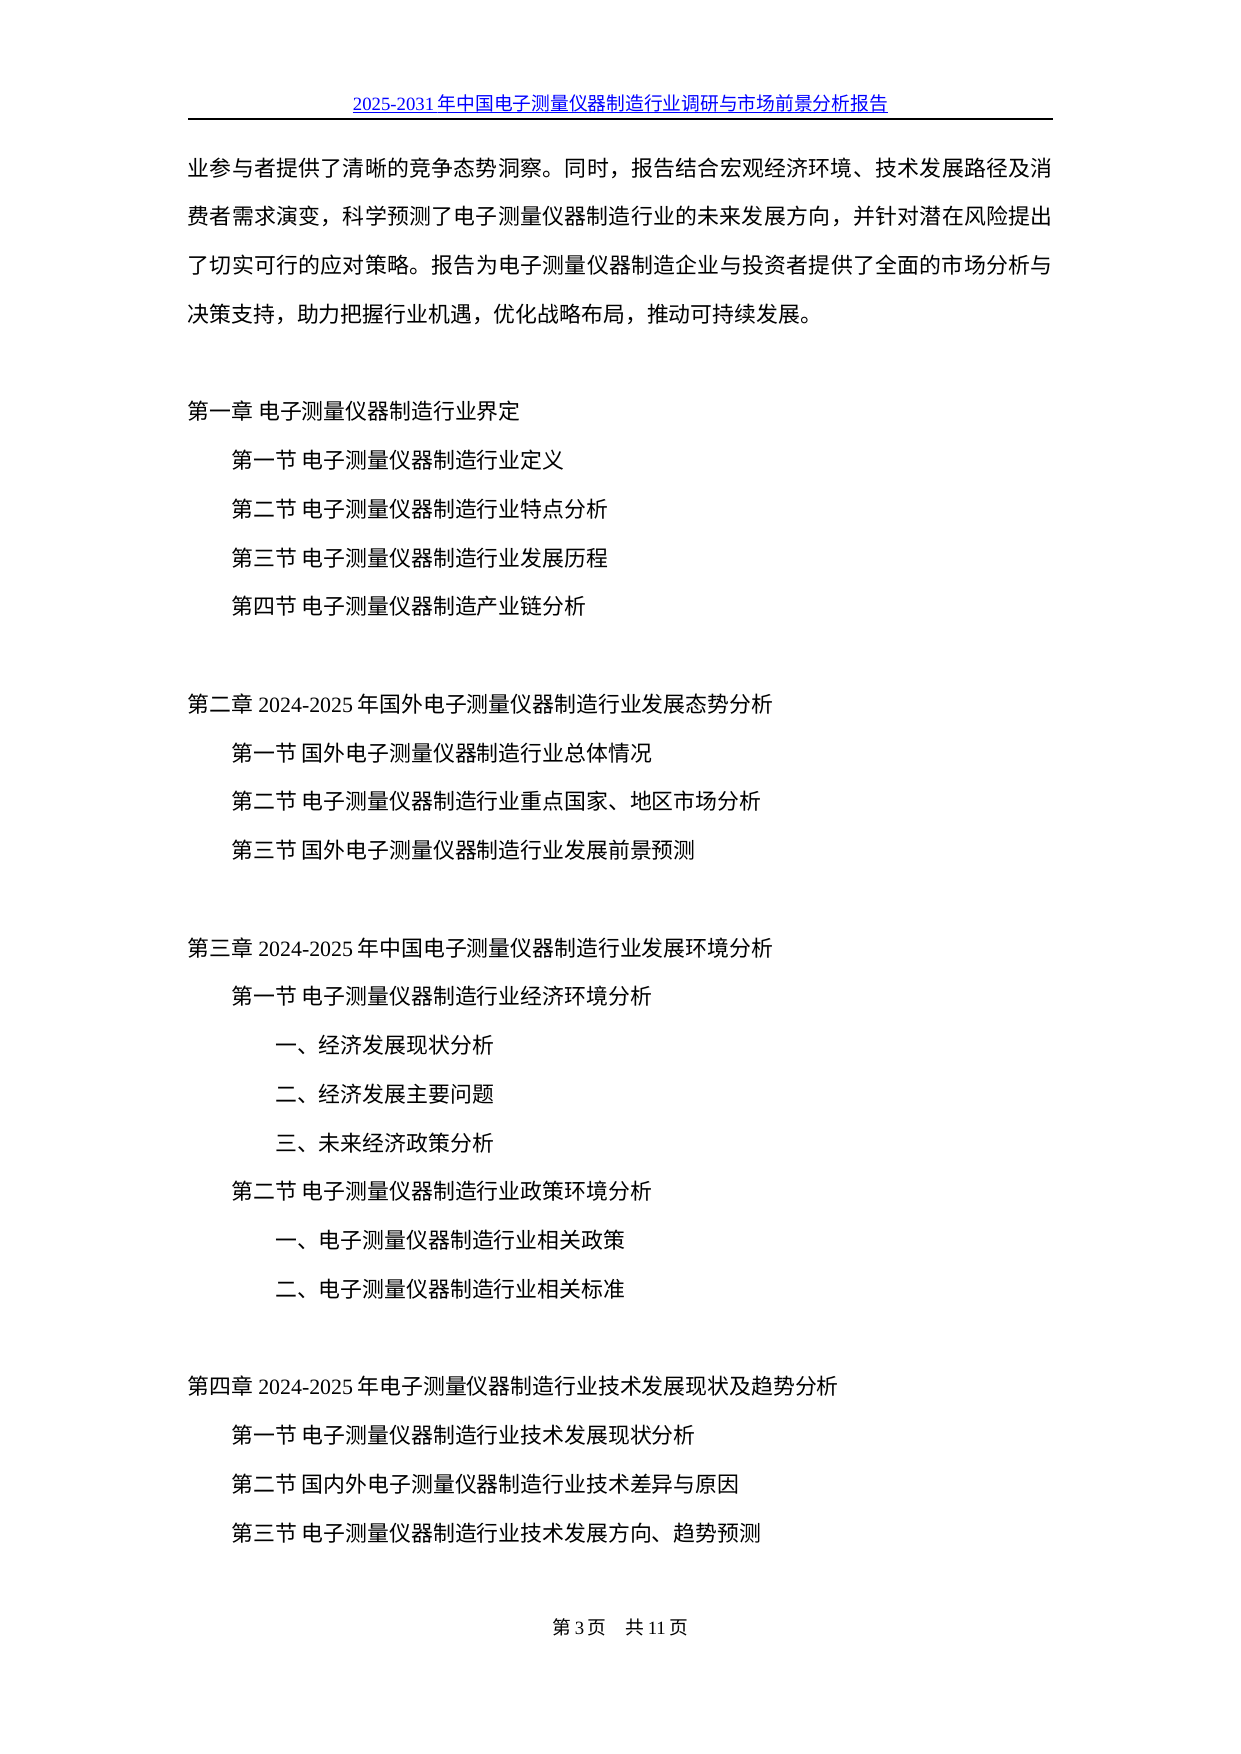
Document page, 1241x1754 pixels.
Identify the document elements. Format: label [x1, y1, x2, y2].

text [187, 150, 1053, 1548]
